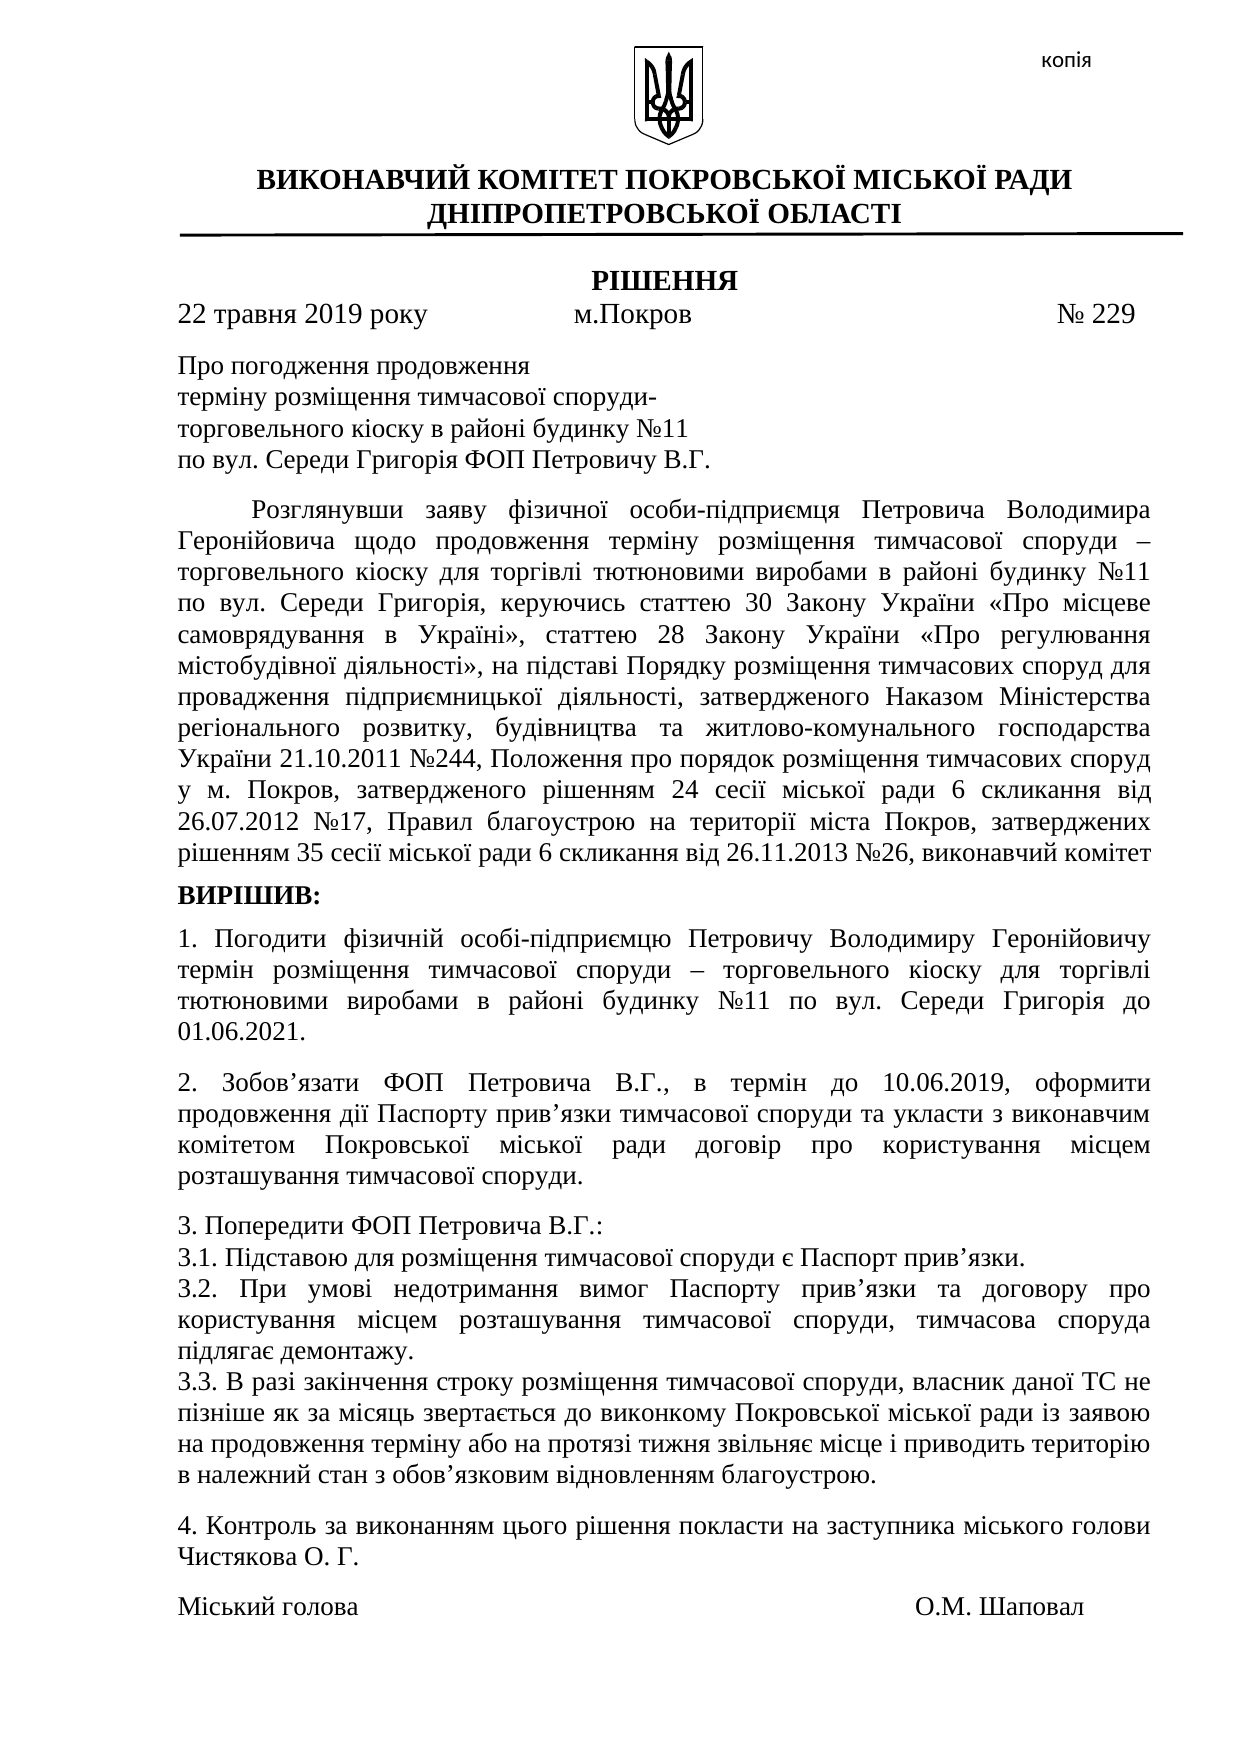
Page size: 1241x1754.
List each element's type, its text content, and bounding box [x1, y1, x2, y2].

text РІШЕННЯ [177, 263, 1152, 297]
text 3.3. В разі закінчення строку розміщення тимчасової споруди, власник даної ТС не пізніше як за місяць звертається до виконкому Покровської міської ради із заявою на продовження терміну або на протязі тижня звільняє місце і приводить територію в належний стан з обов’язковим відновленням благоустрою. [177, 1365, 1152, 1490]
text 3.2. При умові недотримання вимог Паспорту прив’язки та договору про користування місцем розташування тимчасової споруди, тимчасова споруда підлягає демонтажу. [177, 1272, 1152, 1365]
text 1. Погодити фізичній особі-підприємцю Петровичу Володимиру Геронійовичу термін розміщення тимчасової споруди – торговельного кіоску для торгівлі тютюновими виробами в районі будинку №11 по вул. Середи Григорія до 01.06.2021. [177, 922, 1152, 1047]
text торговельного кіоску в районі будинку №11 [177, 412, 1152, 443]
text Розглянувши заяву фізичної особи-підприємця Петровича Володимира Геронійовича щодо продовження терміну розміщення тимчасової споруди – торговельного кіоску для торгівлі тютюновими виробами в районі будинку №11 по вул. Середи Григорія, керуючись статтею 30 Закону України «Про місцеве самоврядування в Україні», статтею 28 Закону України «Про регулювання містобудівної діяльності», на підставі Порядку розміщення тимчасових споруд для провадження підприємницької діяльності, затвердженого Наказом Міністерства регіонального розвитку, будівництва та житлово-комунального господарства України 21.10.2011 №244, Положення про порядок розміщення тимчасових споруд у м. Покров, затвердженого рішенням 24 сесії міської ради 6 скликання від 26.07.2012 №17, Правил благоустрою на території міста Покров, затверджених рішенням 35 сесії міської ради 6 скликання від 26.11.2013 №26, виконавчий комітет [177, 493, 1152, 867]
text 22 травня 2019 року м.Покров № 229 [177, 297, 1152, 330]
text 4. Контроль за виконанням цього рішення покласти на заступника міського голови Чистякова О. Г. [177, 1509, 1152, 1571]
text ДНІПРОПЕТРОВСЬКОЇ ОБЛАСТІ [177, 196, 1152, 229]
text 2. Зобов’язати ФОП Петровича В.Г., в термін до 10.06.2019, оформити продовження дії Паспорту прив’язки тимчасової споруди та укласти з виконавчим комітетом Покровської міської ради договір про користування місцем розташування тимчасової споруди. [177, 1066, 1152, 1190]
text 3.1. Підставою для розміщення тимчасової споруди є Паспорт прив’язки. [177, 1241, 1152, 1272]
text Про погодження продовження [177, 349, 1152, 381]
text 3. Попередити ФОП Петровича В.Г.: [177, 1209, 1152, 1241]
text ВИРІШИВ: [177, 879, 1152, 910]
text Міський голова О.М. Шаповал [177, 1590, 1152, 1622]
text терміну розміщення тимчасової споруди- [177, 381, 1152, 412]
text по вул. Середи Григорія ФОП Петровичу В.Г. [177, 443, 1152, 474]
text ВИКОНАВЧИЙ КОМІТЕТ ПОКРОВСЬКОЇ МІСЬКОЇ РАДИ [177, 162, 1152, 196]
